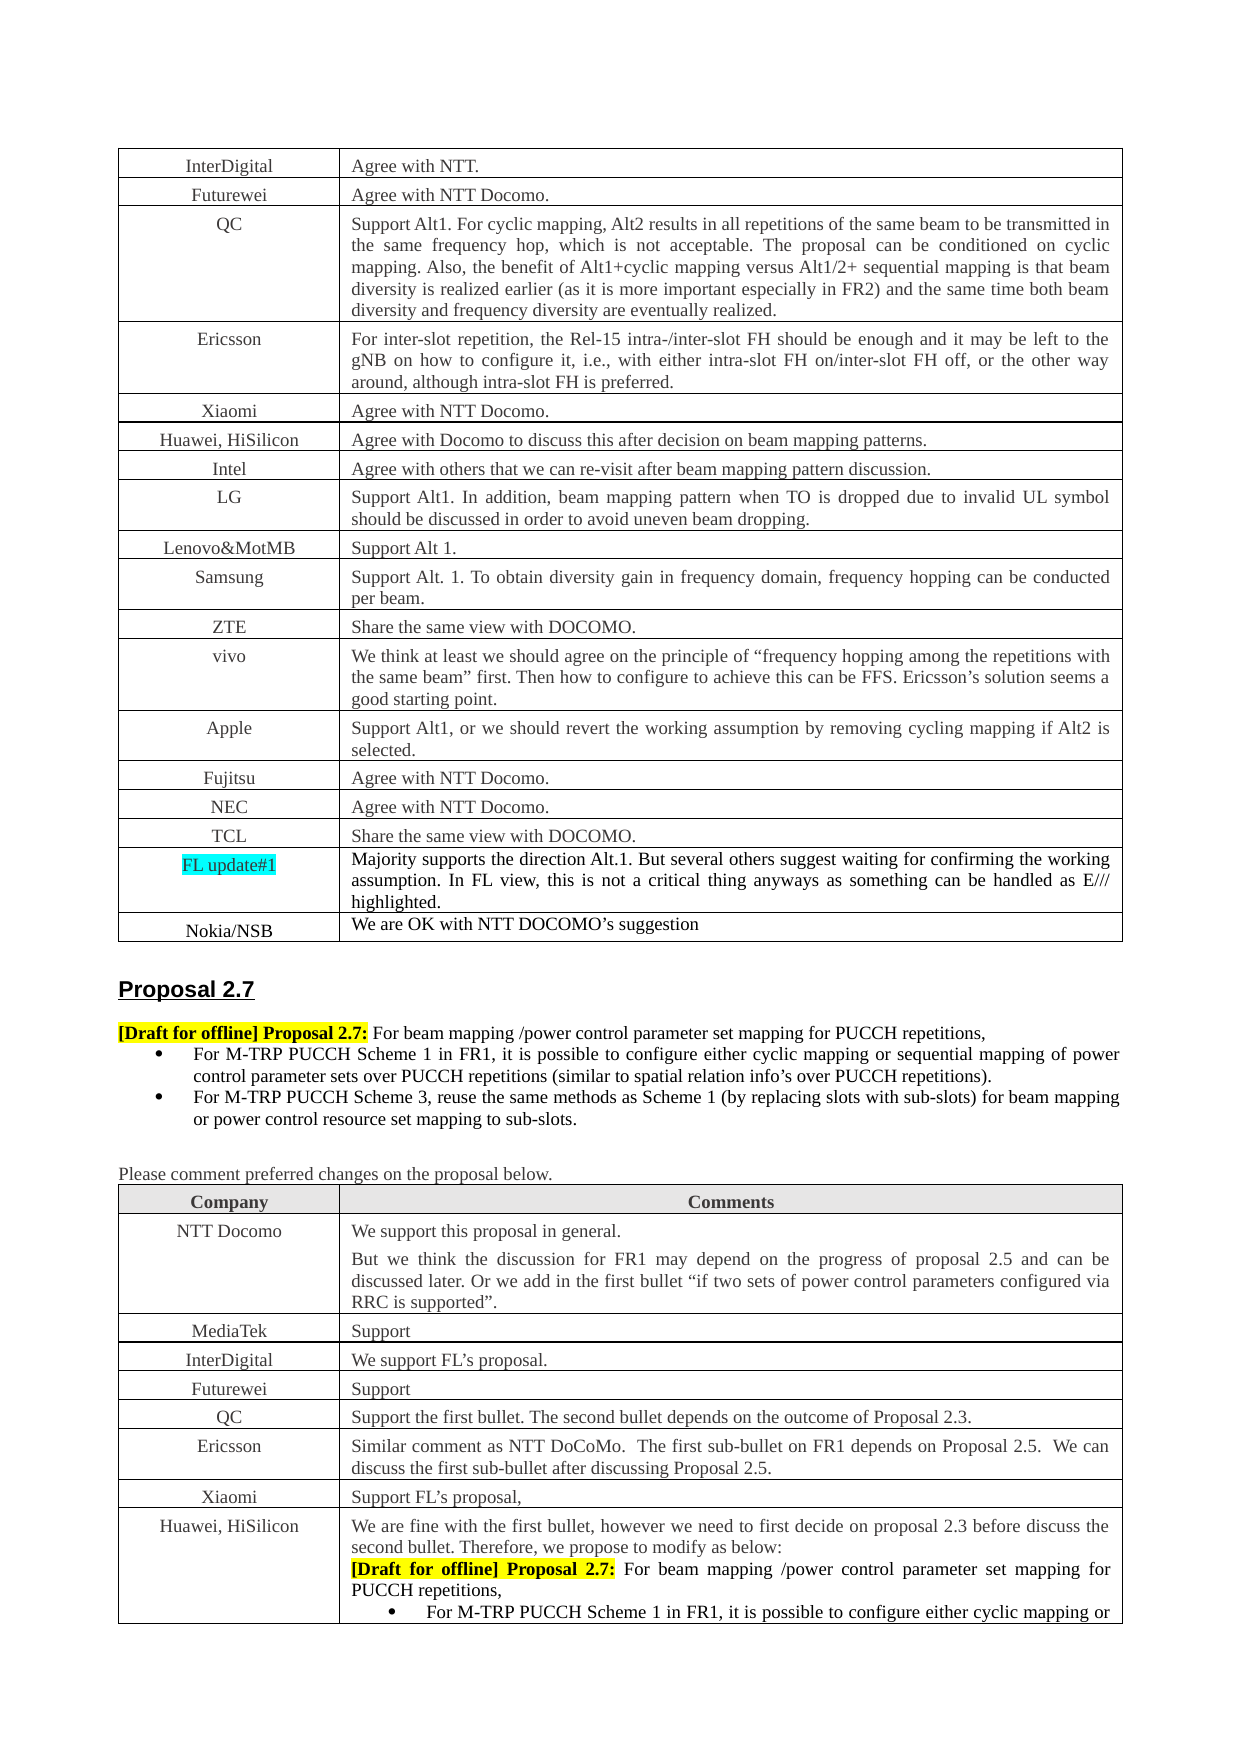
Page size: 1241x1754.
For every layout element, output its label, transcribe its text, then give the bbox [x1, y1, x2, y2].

table_cell We think at least we should agree on the principle of “frequency hopping among the repetitions with the same beam” first. Then how to configure to achieve this can be FFS. Ericsson’s solution seems a good starting point. [340, 639, 1122, 709]
table_cell Support FL’s proposal, [340, 1480, 1122, 1507]
text [Draft for offline] Proposal 2.7: For beam mapping /power control parameter set mapping for PUCCH repetitions, [368, 1022, 1122, 1043]
table_header Comments [340, 1185, 1122, 1213]
list For M-TRP PUCCH Scheme 1 in FR1, it is possible to configure either cyclic mapping or sequential mapping of power control parameter sets over PUCCH repetitions (similar to spatial relation info’s over PUCCH repetitions). [156, 1043, 1122, 1086]
table_cell Majority supports the direction Alt.1. But several others suggest waiting for confirming the working assumption. In FL view, this is not a critical thing anyways as something can be handled as E/// highlighted. [340, 848, 1122, 912]
table_cell QC [119, 206, 339, 321]
table_cell We are OK with NTT DOCOMO’s suggestion [340, 913, 1122, 941]
table_cell Nokia/NSB [119, 913, 339, 941]
table_cell Huawei, HiSilicon [119, 423, 339, 450]
table_cell NTT Docomo [119, 1214, 339, 1313]
table_cell Support [340, 1314, 1122, 1341]
table_cell Support Alt1, or we should revert the working assumption by removing cycling mapping if Alt2 is selected. [340, 711, 1122, 760]
table_cell Similar comment as NTT DoCoMo. The first sub-bullet on FR1 depends on Proposal 2.5. We can discuss the first sub-bullet after discussing Proposal 2.5. [340, 1429, 1122, 1478]
table_cell Huawei, HiSilicon [119, 1508, 339, 1622]
table_cell Agree with NTT Docomo. [340, 178, 1122, 205]
table_cell Agree with others that we can re-visit after beam mapping pattern discussion. [340, 451, 1122, 479]
table_header Company [119, 1185, 339, 1213]
table_cell Agree with NTT Docomo. [340, 790, 1122, 818]
table_cell TCL [119, 819, 339, 847]
table_cell Samsung [119, 559, 339, 609]
table_cell Futurewei [119, 1371, 339, 1399]
table_cell We support FL’s proposal. [340, 1343, 1122, 1370]
table_cell Agree with NTT Docomo. [340, 394, 1122, 421]
table_cell FL update#1 [119, 848, 339, 912]
table_cell Support Alt1. In addition, beam mapping pattern when TO is dropped due to invalid UL symbol should be discussed in order to avoid uneven beam dropping. [340, 480, 1122, 529]
table_cell Ericsson [119, 322, 339, 392]
table_cell Agree with Docomo to discuss this after decision on beam mapping patterns. [340, 423, 1122, 450]
table_cell Xiaomi [119, 1480, 339, 1507]
list For M-TRP PUCCH Scheme 3, reuse the same methods as Scheme 1 (by replacing slots with sub-slots) for beam mapping or power control resource set mapping to sub-slots. [156, 1086, 1122, 1129]
table_cell For inter-slot repetition, the Rel-15 intra-/inter-slot FH should be enough and it may be left to the gNB on how to configure it, i.e., with either intra-slot FH on/inter-slot FH off, or the other way around, although intra-slot FH is preferred. [340, 322, 1122, 392]
table_cell Support the first bullet. The second bullet depends on the outcome of Proposal 2.3. [340, 1400, 1122, 1428]
subtitle Proposal 2.7 [118, 976, 1122, 1003]
table_cell Support Alt 1. [340, 531, 1122, 558]
table_cell Share the same view with DOCOMO. [340, 819, 1122, 847]
table_cell Agree with NTT Docomo. [340, 761, 1122, 789]
text Please comment preferred changes on the proposal below. [118, 1162, 1122, 1184]
table_cell Agree with NTT. [340, 149, 1122, 177]
table_cell Apple [119, 711, 339, 760]
table_cell We support this proposal in general. But we think the discussion for FR1 may depend on the progress of proposal 2.5 and can be discussed later. Or we add in the first bullet “if two sets of power control parameters configured via RRC is supported”. [340, 1214, 1122, 1313]
table_cell Futurewei [119, 178, 339, 205]
table_cell Support Alt1. For cyclic mapping, Alt2 results in all repetitions of the same beam to be transmitted in the same frequency hop, which is not acceptable. The proposal can be conditioned on cyclic mapping. Also, the benefit of Alt1+cyclic mapping versus Alt1/2+ sequential mapping is that beam diversity is realized earlier (as it is more important especially in FR2) and the same time both beam diversity and frequency diversity are eventually realized. [340, 206, 1122, 321]
table_cell LG [119, 480, 339, 529]
table_cell Support [340, 1371, 1122, 1399]
table_cell ZTE [119, 610, 339, 638]
table_cell Fujitsu [119, 761, 339, 789]
table_cell Lenovo&MotMB [119, 531, 339, 558]
table_cell Share the same view with DOCOMO. [340, 610, 1122, 638]
table_cell InterDigital [119, 1343, 339, 1370]
table_cell vivo [119, 639, 339, 709]
table_cell Intel [119, 451, 339, 479]
table_cell Ericsson [119, 1429, 339, 1478]
table_cell Support Alt. 1. To obtain diversity gain in frequency domain, frequency hopping can be conducted per beam. [340, 559, 1122, 609]
table_cell MediaTek [119, 1314, 339, 1341]
table_cell QC [119, 1400, 339, 1428]
table_cell InterDigital [119, 149, 339, 177]
table_cell NEC [119, 790, 339, 818]
table_cell Xiaomi [119, 394, 339, 421]
